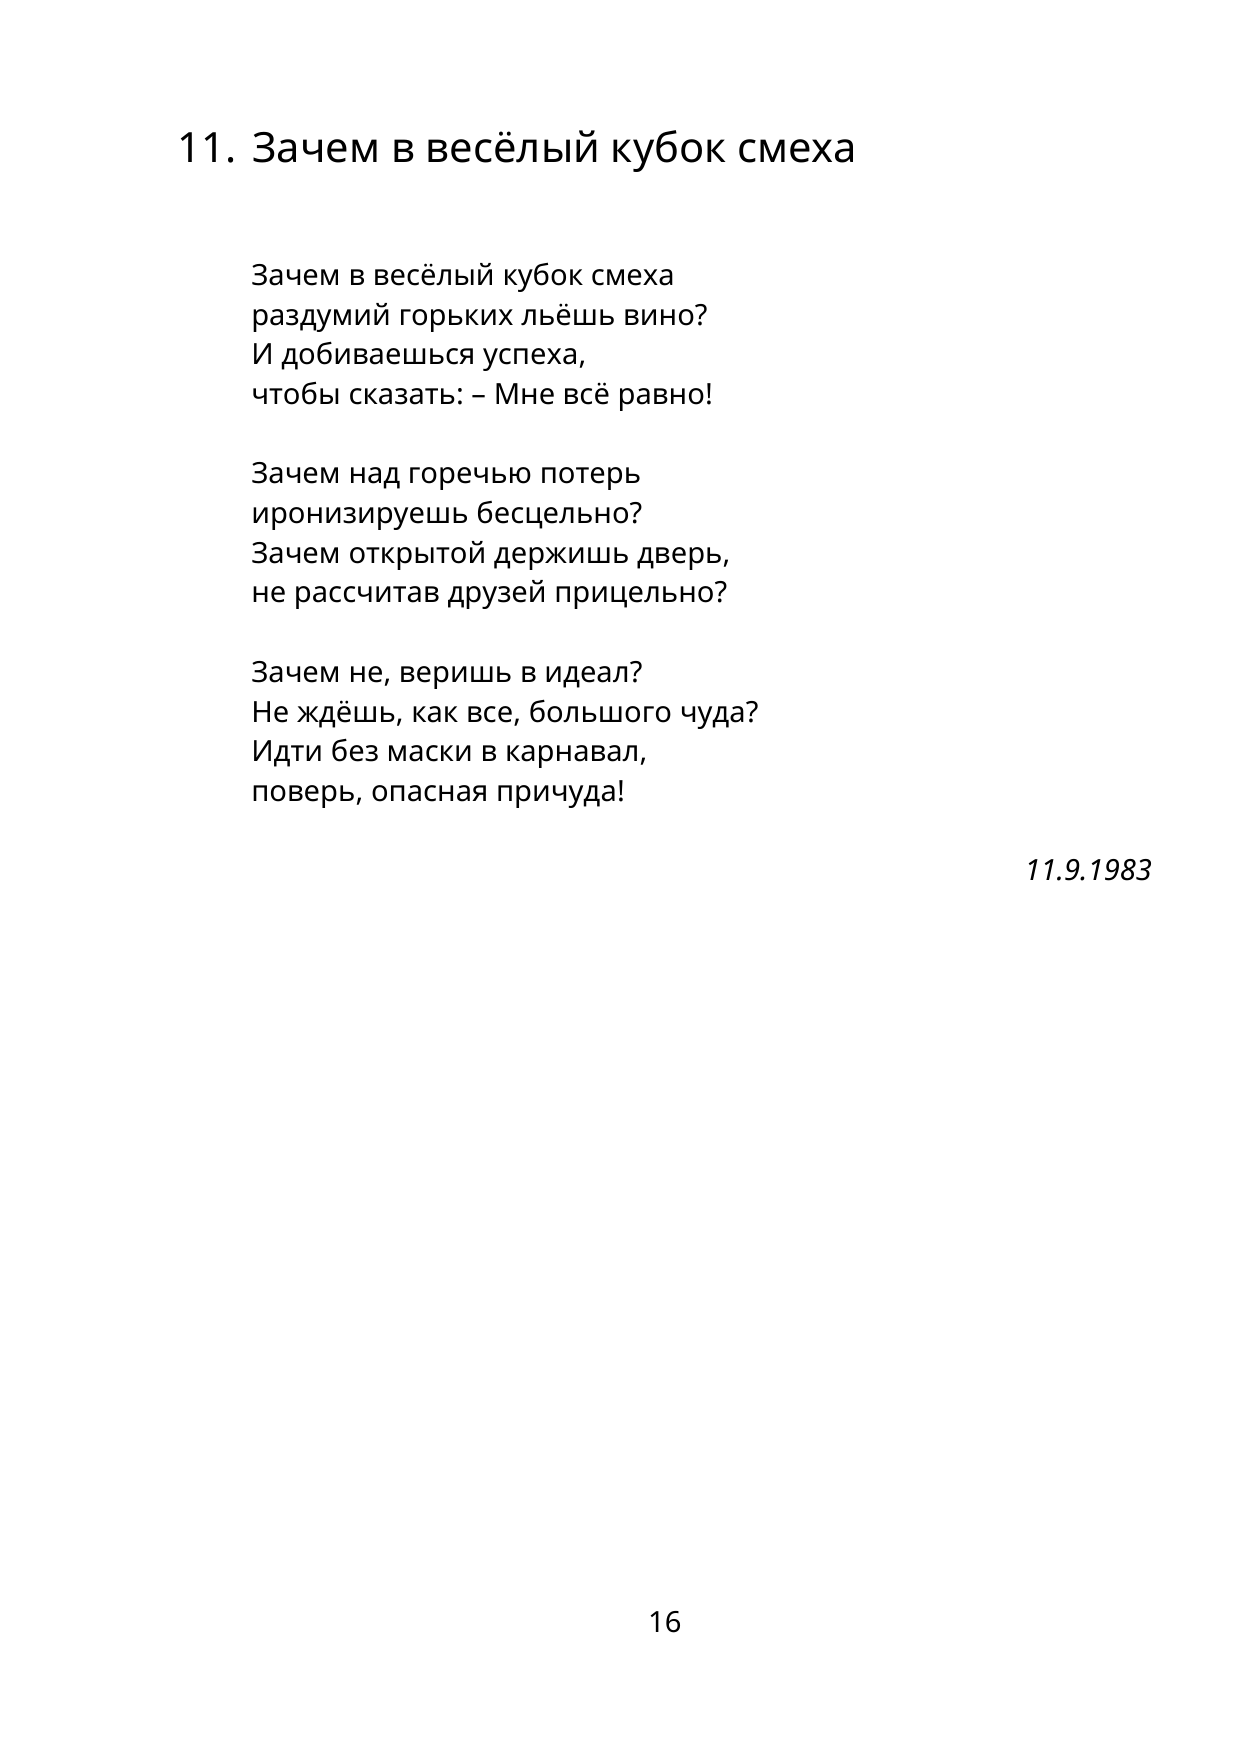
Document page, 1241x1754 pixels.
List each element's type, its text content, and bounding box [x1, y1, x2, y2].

text иронизируешь бесцельно? [177, 492, 1152, 532]
text чтобы сказать: – Мне всё равно! [177, 373, 1152, 413]
text Зачем в весёлый кубок смеха [177, 254, 1152, 294]
text Зачем не, веришь в идеал? [177, 651, 1152, 691]
text Зачем открытой держишь дверь, [177, 532, 1152, 572]
list Зачем в весёлый кубок смеха [177, 118, 1152, 175]
text Зачем над горечью потерь [177, 453, 1152, 492]
text раздумий горьких льёшь вино? [177, 294, 1152, 334]
text поверь, опасная причуда! [177, 770, 1152, 810]
text Не ждёшь, как все, большого чуда? [177, 691, 1152, 731]
text И добиваешься успеха, [177, 334, 1152, 373]
text 11.9.1983 [177, 849, 1152, 889]
text Идти без маски в карнавал, [177, 731, 1152, 770]
text не рассчитав друзей прицельно? [177, 572, 1152, 611]
